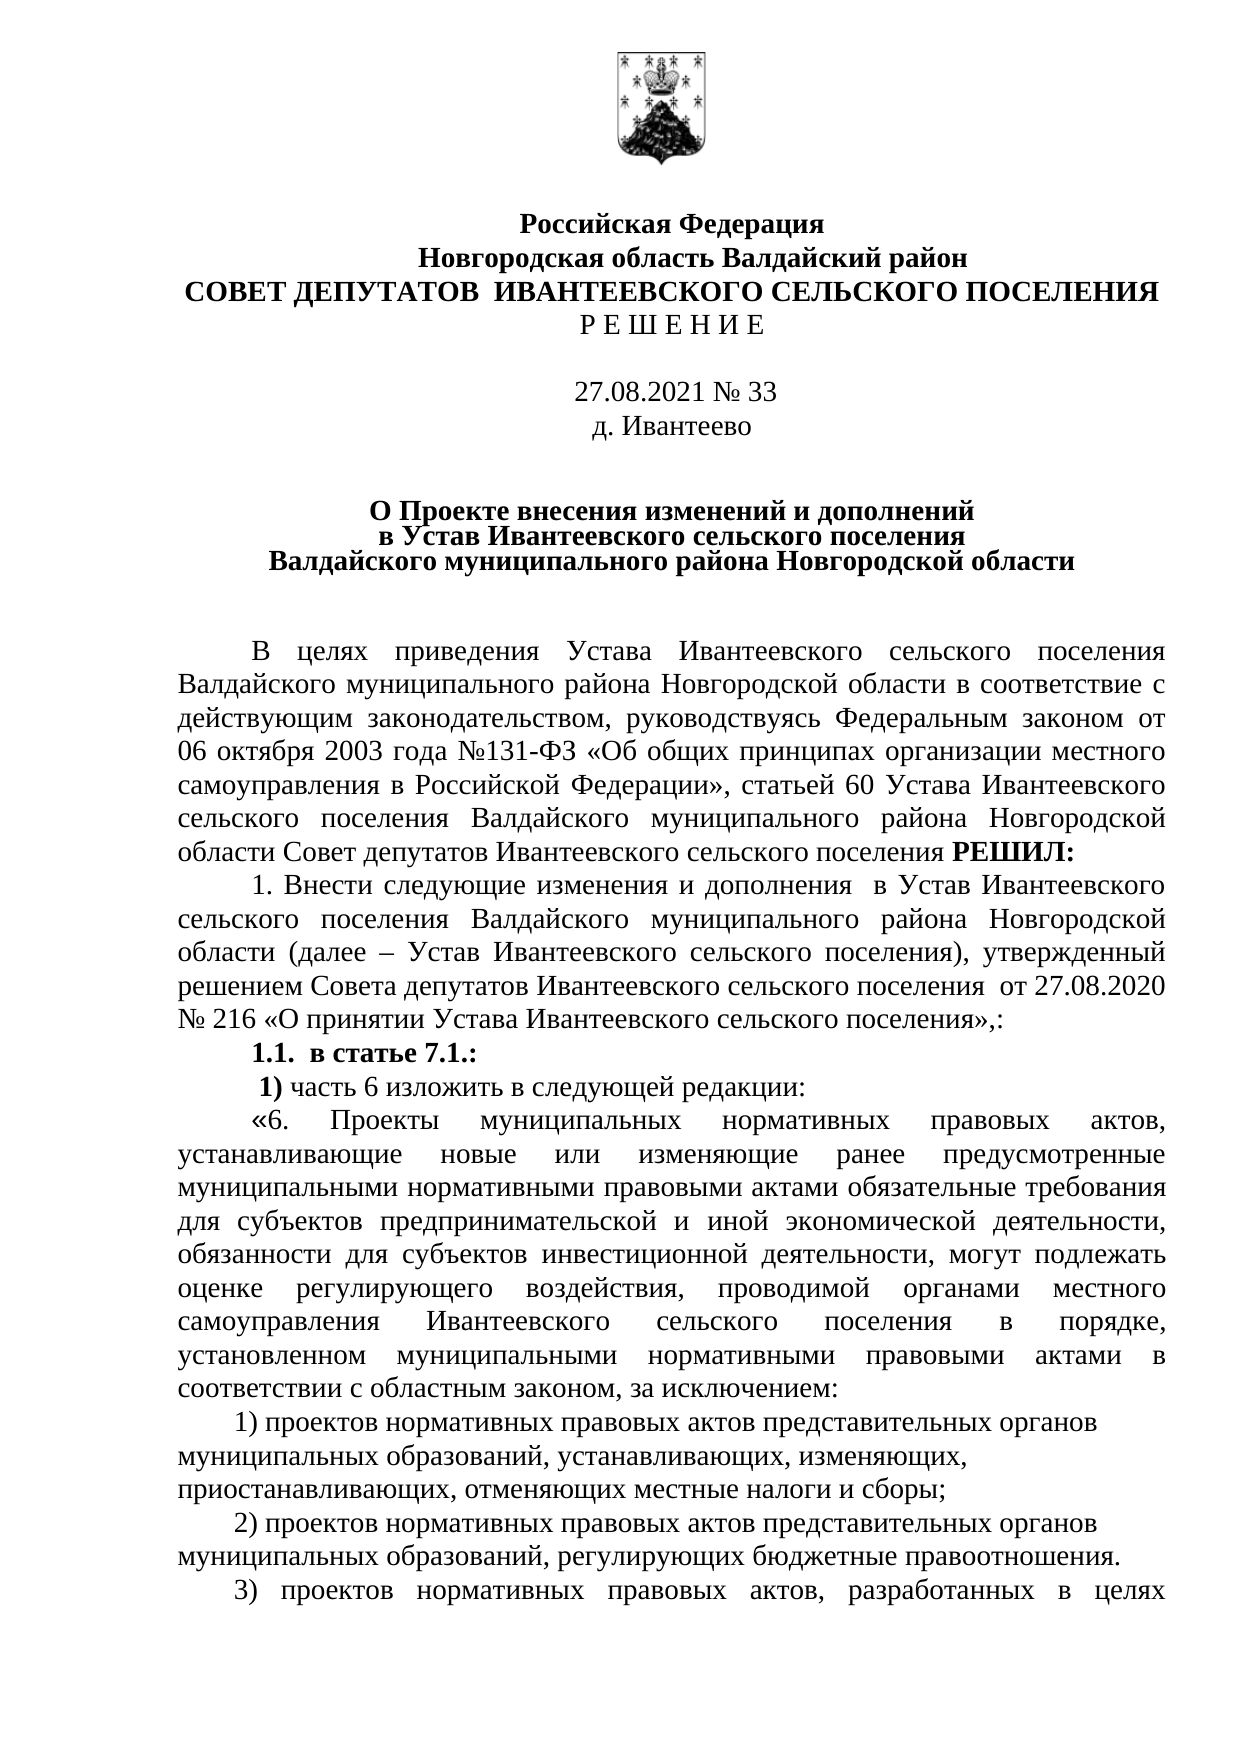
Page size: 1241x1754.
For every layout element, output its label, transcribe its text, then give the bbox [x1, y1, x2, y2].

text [177, 1572, 1167, 1605]
text В целях приведения Устава Ивантеевского сельского поселения Валдайского муниципального района Новгородской области в соответствие с действующим законодательством, руководствуясь Федеральным законом от 06 октября 2003 года №131-ФЗ «Об общих принципах организации местного самоуправления в Российской Федерации», статьей 60 Устава Ивантеевского сельского поселения Валдайского муниципального района Новгородской области Совет депутатов Ивантеевского сельского поселения РЕШИЛ: [177, 633, 1167, 867]
text СОВЕТ ДЕПУТАТОВ ИВАНТЕЕВСКОГО СЕЛЬСКОГО ПОСЕЛЕНИЯ [177, 274, 1167, 307]
title 27.08.2021 № 33 [177, 374, 1167, 408]
title д. Ивантеево [177, 408, 1167, 441]
text 2) проектов нормативных правовых актов представительных органов муниципальных образований, регулирующих бюджетные правоотношения. [177, 1505, 1167, 1572]
text в Устав Ивантеевского сельского поселения [177, 525, 1167, 550]
text Валдайского муниципального района Новгородской области [177, 550, 1167, 575]
text 1) проектов нормативных правовых актов представительных органов муниципальных образований, устанавливающих, изменяющих, приостанавливающих, отменяющих местные налоги и сборы; [177, 1404, 1167, 1505]
text 1.1. в статье 7.1.: [177, 1035, 1167, 1069]
text «6. Проекты муниципальных нормативных правовых актов, устанавливающие новые или изменяющие ранее предусмотренные муниципальными нормативными правовыми актами обязательные требования для субъектов предпринимательской и иной экономической деятельности, обязанности для субъектов инвестиционной деятельности, могут подлежать оценке регулирующего воздействия, проводимой органами местного самоуправления Ивантеевского сельского поселения в порядке, установленном муниципальными нормативными правовыми актами в соответствии с областным законом, за исключением: [177, 1102, 1167, 1404]
text Р Е Ш Е Н И Е [177, 307, 1167, 341]
text 1. Внести следующие изменения и дополнения в Устав Ивантеевского сельского поселения Валдайского муниципального района Новгородской области (далее – Устав Ивантеевского сельского поселения), утвержденный решением Совета депутатов Ивантеевского сельского поселения от 27.08.2020 № 216 «О принятии Устава Ивантеевского сельского поселения»,: [177, 867, 1167, 1035]
text Новгородская область Валдайский район [177, 240, 1167, 274]
text О Проекте внесения изменений и дополнений [177, 500, 1167, 525]
text 1) часть 6 изложить в следующей редакции: [177, 1069, 1167, 1102]
text Российская Федерация [177, 207, 1167, 240]
